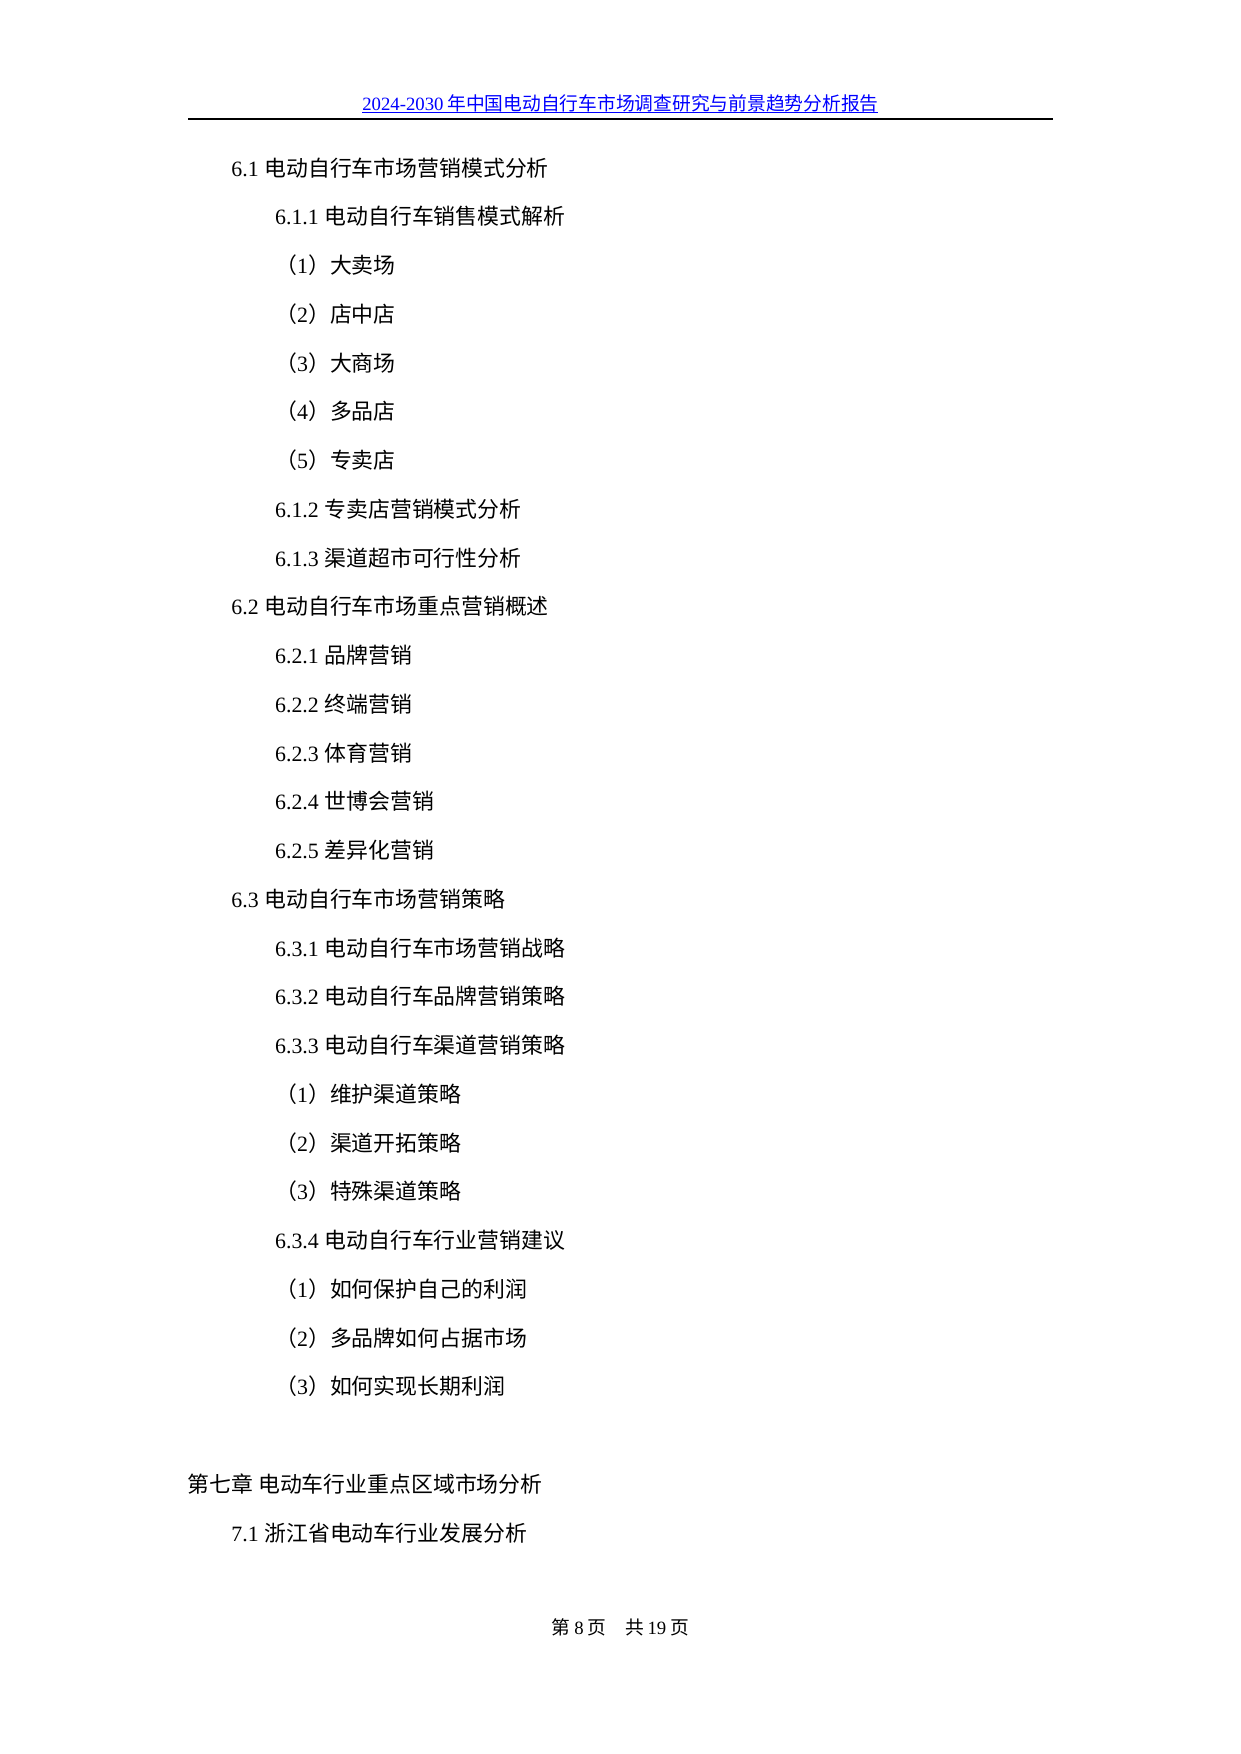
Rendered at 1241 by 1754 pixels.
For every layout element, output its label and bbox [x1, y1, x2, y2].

text [187, 150, 1053, 1548]
